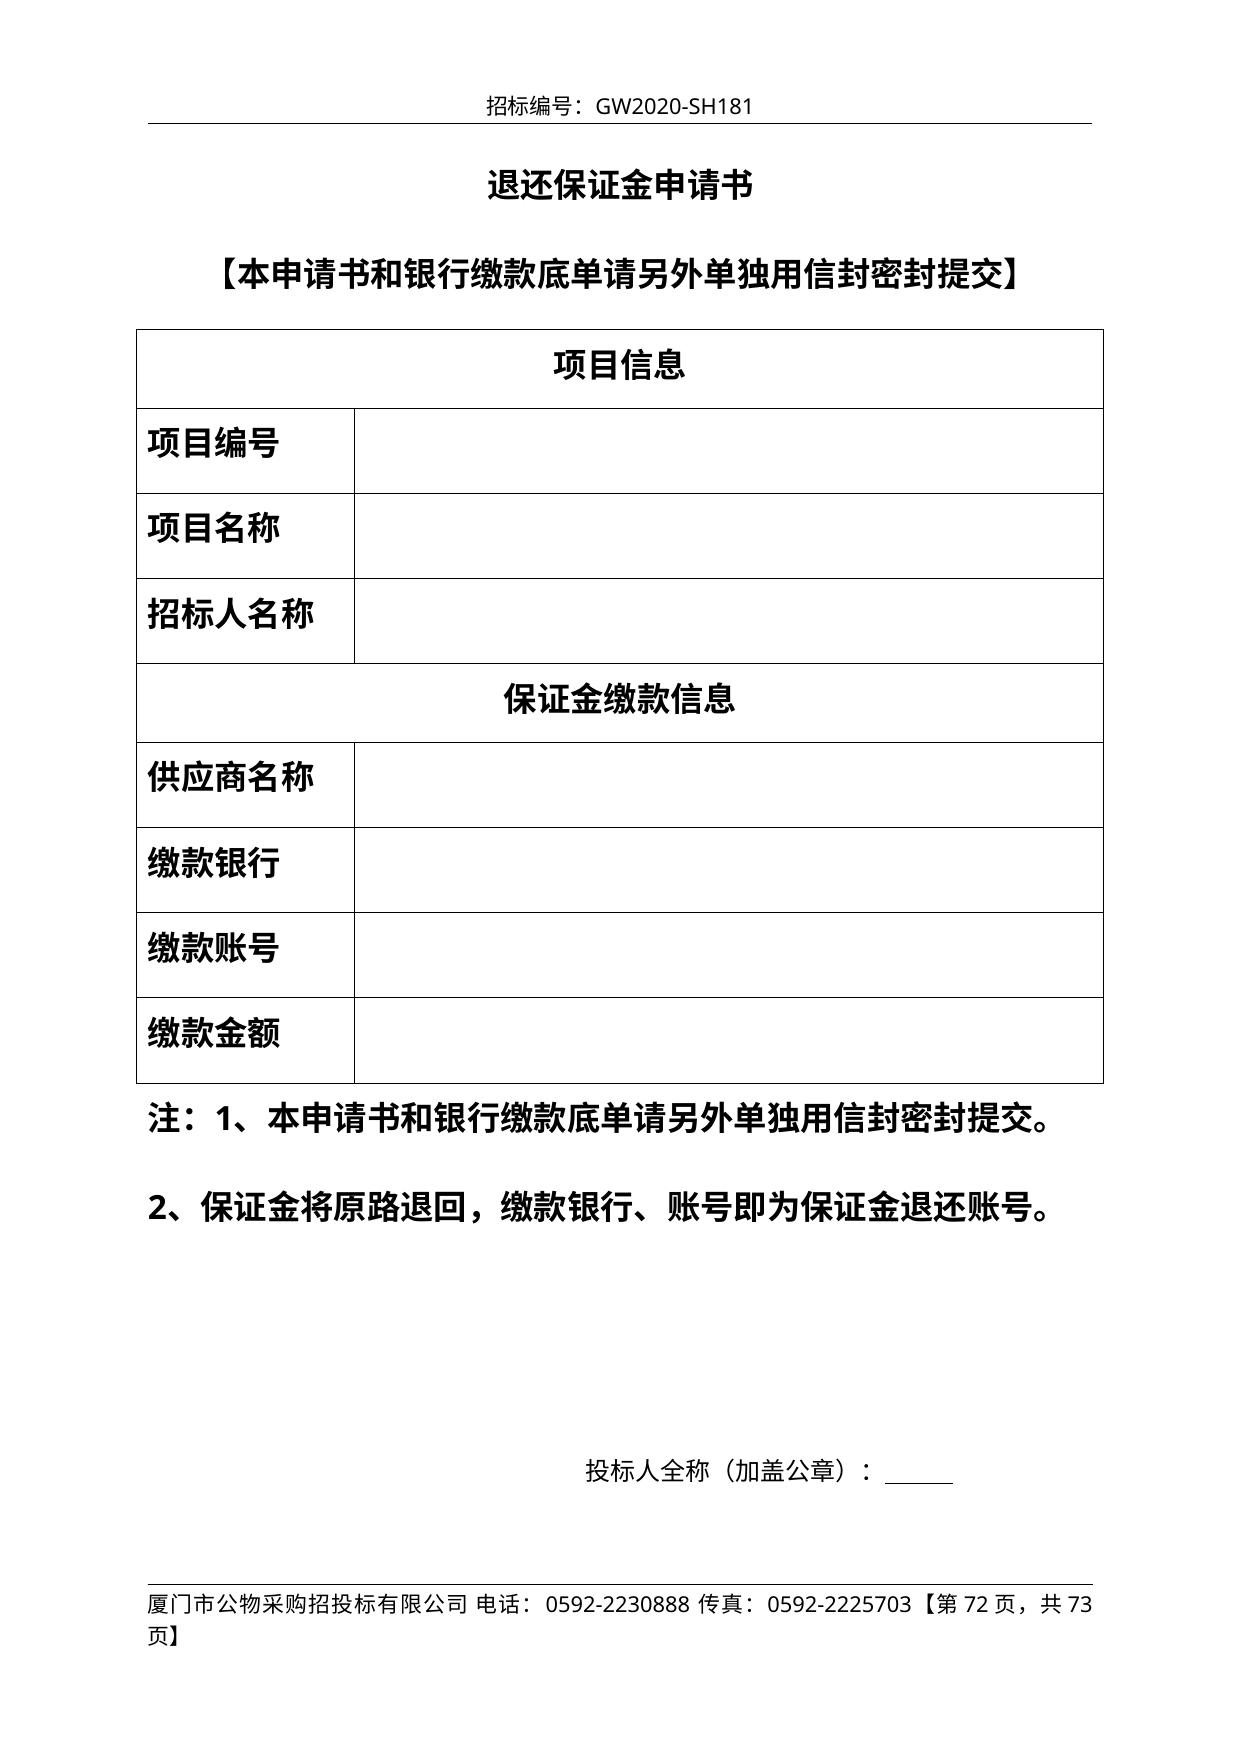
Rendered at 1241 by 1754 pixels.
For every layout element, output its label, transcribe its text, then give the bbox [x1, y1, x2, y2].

text 退还保证金申请书 [148, 151, 1092, 216]
text 2、保证金将原路退回，缴款银行、账号即为保证金退还账号。 [148, 1173, 1092, 1238]
text 投标人全称（加盖公章）： [148, 1437, 1092, 1502]
table_cell 缴款银行 [137, 828, 354, 912]
table_cell 供应商名称 [137, 743, 354, 827]
table_cell 项目编号 [137, 409, 354, 493]
table_cell [355, 828, 1103, 912]
table_header 项目信息 [137, 330, 1103, 407]
table_cell [355, 579, 1103, 663]
text 【本申请书和银行缴款底单请另外单独用信封密封提交】 [148, 240, 1092, 305]
table_cell 缴款账号 [137, 913, 354, 997]
table_cell [355, 409, 1103, 493]
table_cell [355, 743, 1103, 827]
table_cell 缴款金额 [137, 998, 354, 1082]
table_cell 项目名称 [137, 494, 354, 578]
table_cell [355, 998, 1103, 1082]
table_cell [355, 913, 1103, 997]
table_cell [355, 494, 1103, 578]
text 注：1、本申请书和银行缴款底单请另外单独用信封密封提交。 [148, 1084, 1092, 1148]
table_cell 保证金缴款信息 [137, 664, 1103, 742]
table_cell 招标人名称 [137, 579, 354, 663]
